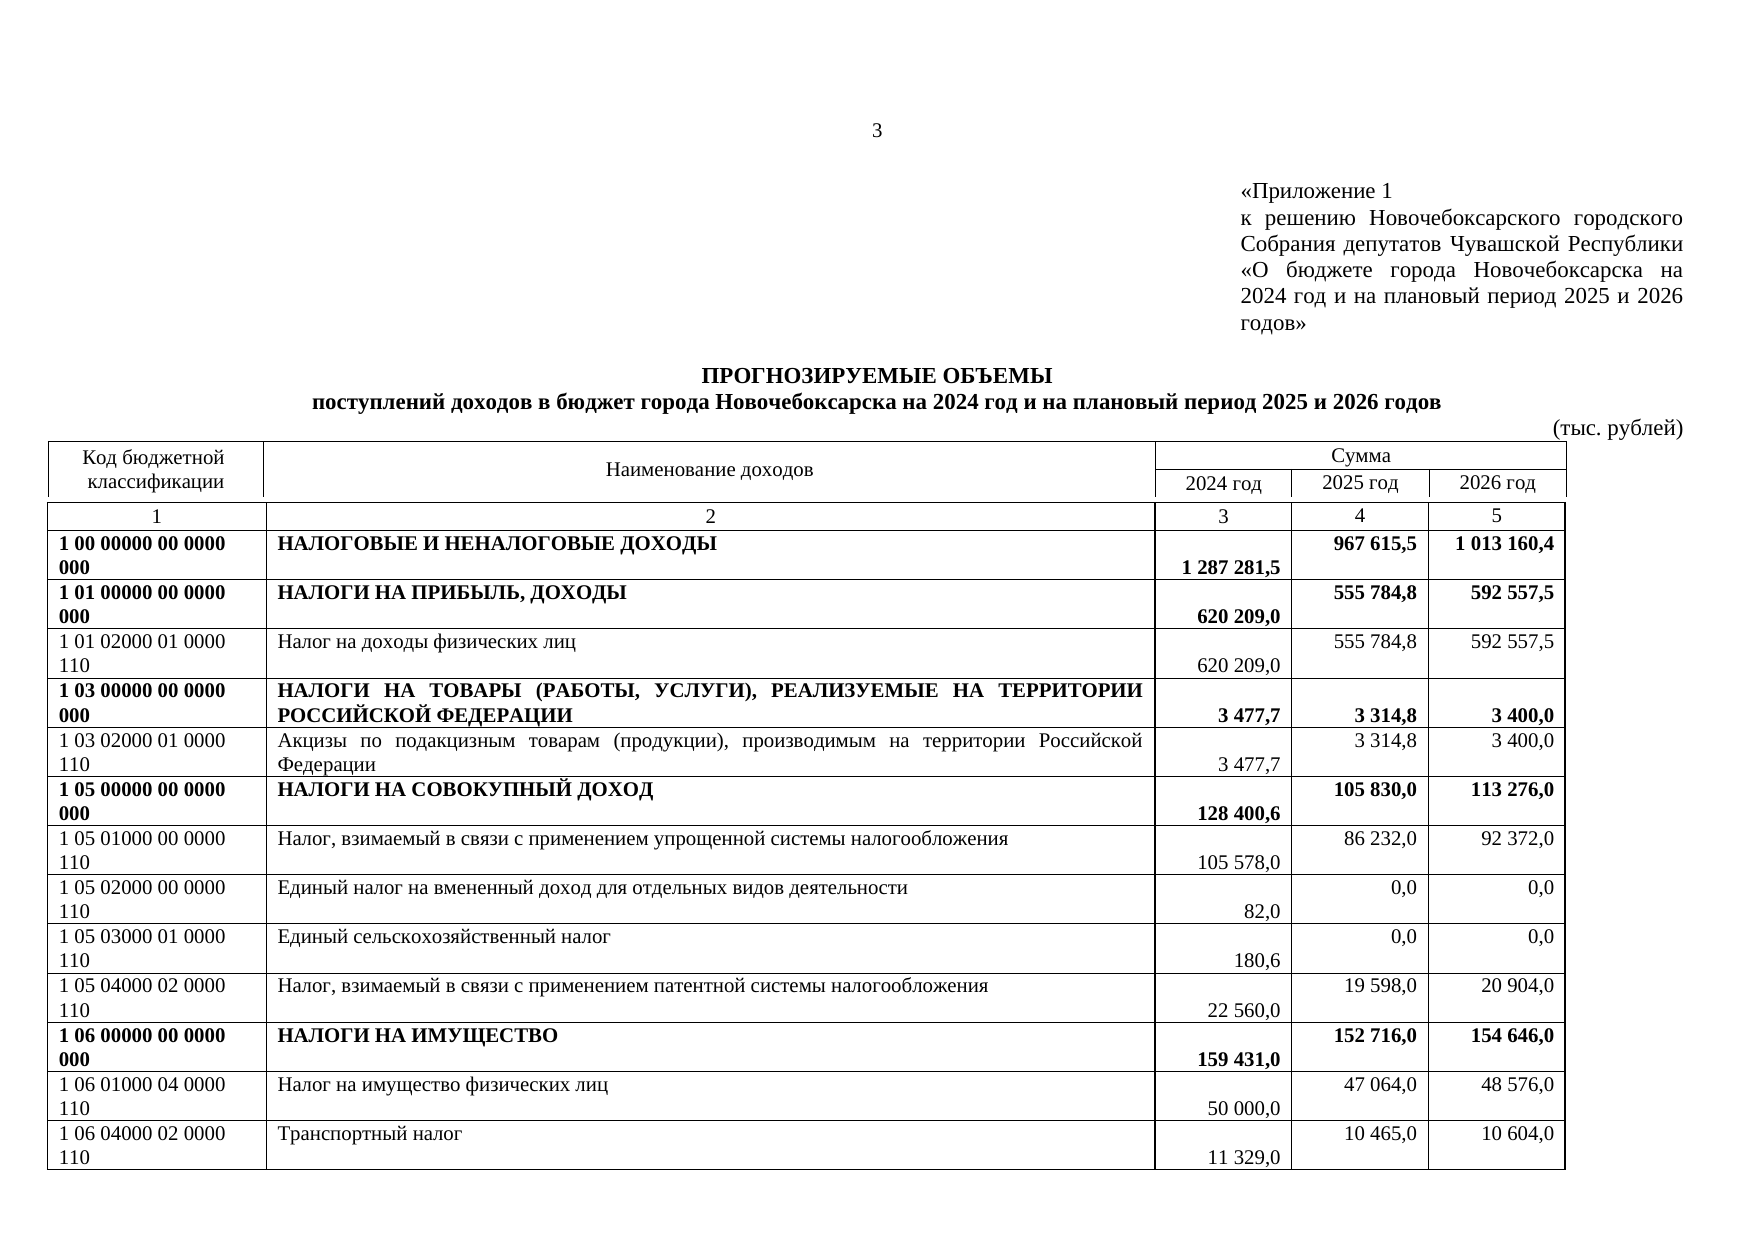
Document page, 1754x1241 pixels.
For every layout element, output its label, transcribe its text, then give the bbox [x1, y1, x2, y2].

table_cell 1 05 02000 00 0000 110 [48, 875, 266, 923]
table_cell 11 329,0 [1156, 1121, 1291, 1169]
table_cell Налог, взимаемый в связи с применением упрощенной системы налогообложения [267, 826, 1154, 874]
table_cell 1 06 01000 04 0000 110 [48, 1072, 266, 1120]
table_cell 3 400,0 [1429, 728, 1564, 776]
table_cell 92 372,0 [1429, 826, 1564, 874]
table_header 3 [1156, 503, 1291, 530]
table_cell НАЛОГИ НА ПРИБЫЛЬ, ДОХОДЫ [267, 580, 1154, 628]
table_cell 20 904,0 [1429, 974, 1564, 1022]
table_cell Налог, взимаемый в связи с применением патентной системы налогообложения [267, 974, 1154, 1022]
table_cell Единый налог на вмененный доход для отдельных видов деятельности [267, 875, 1154, 923]
table_cell 967 615,5 [1292, 531, 1428, 579]
table_cell 592 557,5 [1429, 580, 1564, 628]
table_cell 0,0 [1429, 875, 1564, 923]
table_cell 10 604,0 [1429, 1121, 1564, 1169]
table_cell 3 314,8 [1292, 679, 1428, 727]
table_cell 113 276,0 [1429, 777, 1564, 825]
table_cell 128 400,6 [1156, 777, 1291, 825]
table_cell НАЛОГИ НА ИМУЩЕСТВО [267, 1023, 1154, 1071]
table_cell Налог на доходы физических лиц [267, 629, 1154, 677]
table_header Код бюджетной классификации [49, 442, 263, 497]
table_cell 1 05 04000 02 0000 110 [48, 974, 266, 1022]
table_cell 1 287 281,5 [1156, 531, 1291, 579]
table_cell 620 209,0 [1156, 629, 1291, 677]
table_cell 1 00 00000 00 0000 000 [48, 531, 266, 579]
table_cell 3 314,8 [1292, 728, 1428, 776]
table_cell 1 013 160,4 [1429, 531, 1564, 579]
table_cell 50 000,0 [1156, 1072, 1291, 1120]
table_cell 1 03 00000 00 0000 000 [48, 679, 266, 727]
table_cell 159 431,0 [1156, 1023, 1291, 1071]
table_header Наименование доходов [264, 442, 1155, 497]
table_cell 22 560,0 [1156, 974, 1291, 1022]
table_cell 82,0 [1156, 875, 1291, 923]
table_cell 1 01 00000 00 0000 000 [48, 580, 266, 628]
table_header 4 [1292, 503, 1428, 530]
table_cell 2024 год [1156, 470, 1291, 497]
table_cell 180,6 [1156, 924, 1291, 972]
table_cell 620 209,0 [1156, 580, 1291, 628]
table_cell 19 598,0 [1292, 974, 1428, 1022]
table_cell 1 05 01000 00 0000 110 [48, 826, 266, 874]
table_cell НАЛОГИ НА СОВОКУПНЫЙ ДОХОД [267, 777, 1154, 825]
table_cell 592 557,5 [1429, 629, 1564, 677]
table_cell 154 646,0 [1429, 1023, 1564, 1071]
table_cell 105 830,0 [1292, 777, 1428, 825]
text поступлений доходов в бюджет города Новочебоксарска на 2024 год и на плановый период 2025 и 2026 годов [118, 388, 1636, 414]
table_cell НАЛОГОВЫЕ И НЕНАЛОГОВЫЕ ДОХОДЫ [267, 531, 1154, 579]
table_cell 1 03 02000 01 0000 110 [48, 728, 266, 776]
table_cell 2026 год [1430, 470, 1566, 497]
table_cell Акцизы по подакцизным товарам (продукции), производимым на территории Российской Федерации [267, 728, 1154, 776]
text (тыс. рублей) [118, 414, 1683, 441]
table_cell 0,0 [1292, 924, 1428, 972]
table_header Сумма [1156, 442, 1566, 469]
table_cell 47 064,0 [1292, 1072, 1428, 1120]
table_header 5 [1429, 503, 1564, 530]
table_cell 3 477,7 [1156, 728, 1291, 776]
text к решению Новочебоксарского городского Собрания депутатов Чувашской Республики «О бюджете города Новочебоксарска на 2024 год и на плановый период 2025 и 2026 годов» [1240, 203, 1683, 335]
table_cell Единый сельскохозяйственный налог [267, 924, 1154, 972]
table_cell Транспортный налог [267, 1121, 1154, 1169]
table_cell 2025 год [1292, 470, 1429, 497]
text Прогнозируемые объемы [118, 362, 1636, 388]
table_cell 105 578,0 [1156, 826, 1291, 874]
table_cell 3 477,7 [1156, 679, 1291, 727]
table_header 2 [267, 503, 1154, 530]
table_cell 0,0 [1429, 924, 1564, 972]
table_cell 10 465,0 [1292, 1121, 1428, 1169]
table_cell 3 400,0 [1429, 679, 1564, 727]
table_cell 0,0 [1292, 875, 1428, 923]
table_cell 1 05 03000 01 0000 110 [48, 924, 266, 972]
table_cell 1 01 02000 01 0000 110 [48, 629, 266, 677]
table_cell 555 784,8 [1292, 580, 1428, 628]
table_cell НАЛОГИ НА ТОВАРЫ (РАБОТЫ, УСЛУГИ), РЕАЛИЗУЕМЫЕ НА ТЕРРИТОРИИ РОССИЙСКОЙ ФЕДЕРАЦИИ [267, 679, 1154, 727]
table_header 1 [48, 503, 266, 530]
table_cell 1 06 00000 00 0000 000 [48, 1023, 266, 1071]
table_cell 48 576,0 [1429, 1072, 1564, 1120]
text «Приложение 1 [1240, 177, 1683, 203]
table_cell 152 716,0 [1292, 1023, 1428, 1071]
table_cell 555 784,8 [1292, 629, 1428, 677]
table_cell 86 232,0 [1292, 826, 1428, 874]
table_cell Налог на имущество физических лиц [267, 1072, 1154, 1120]
table_cell 1 06 04000 02 0000 110 [48, 1121, 266, 1169]
table_cell 1 05 00000 00 0000 000 [48, 777, 266, 825]
